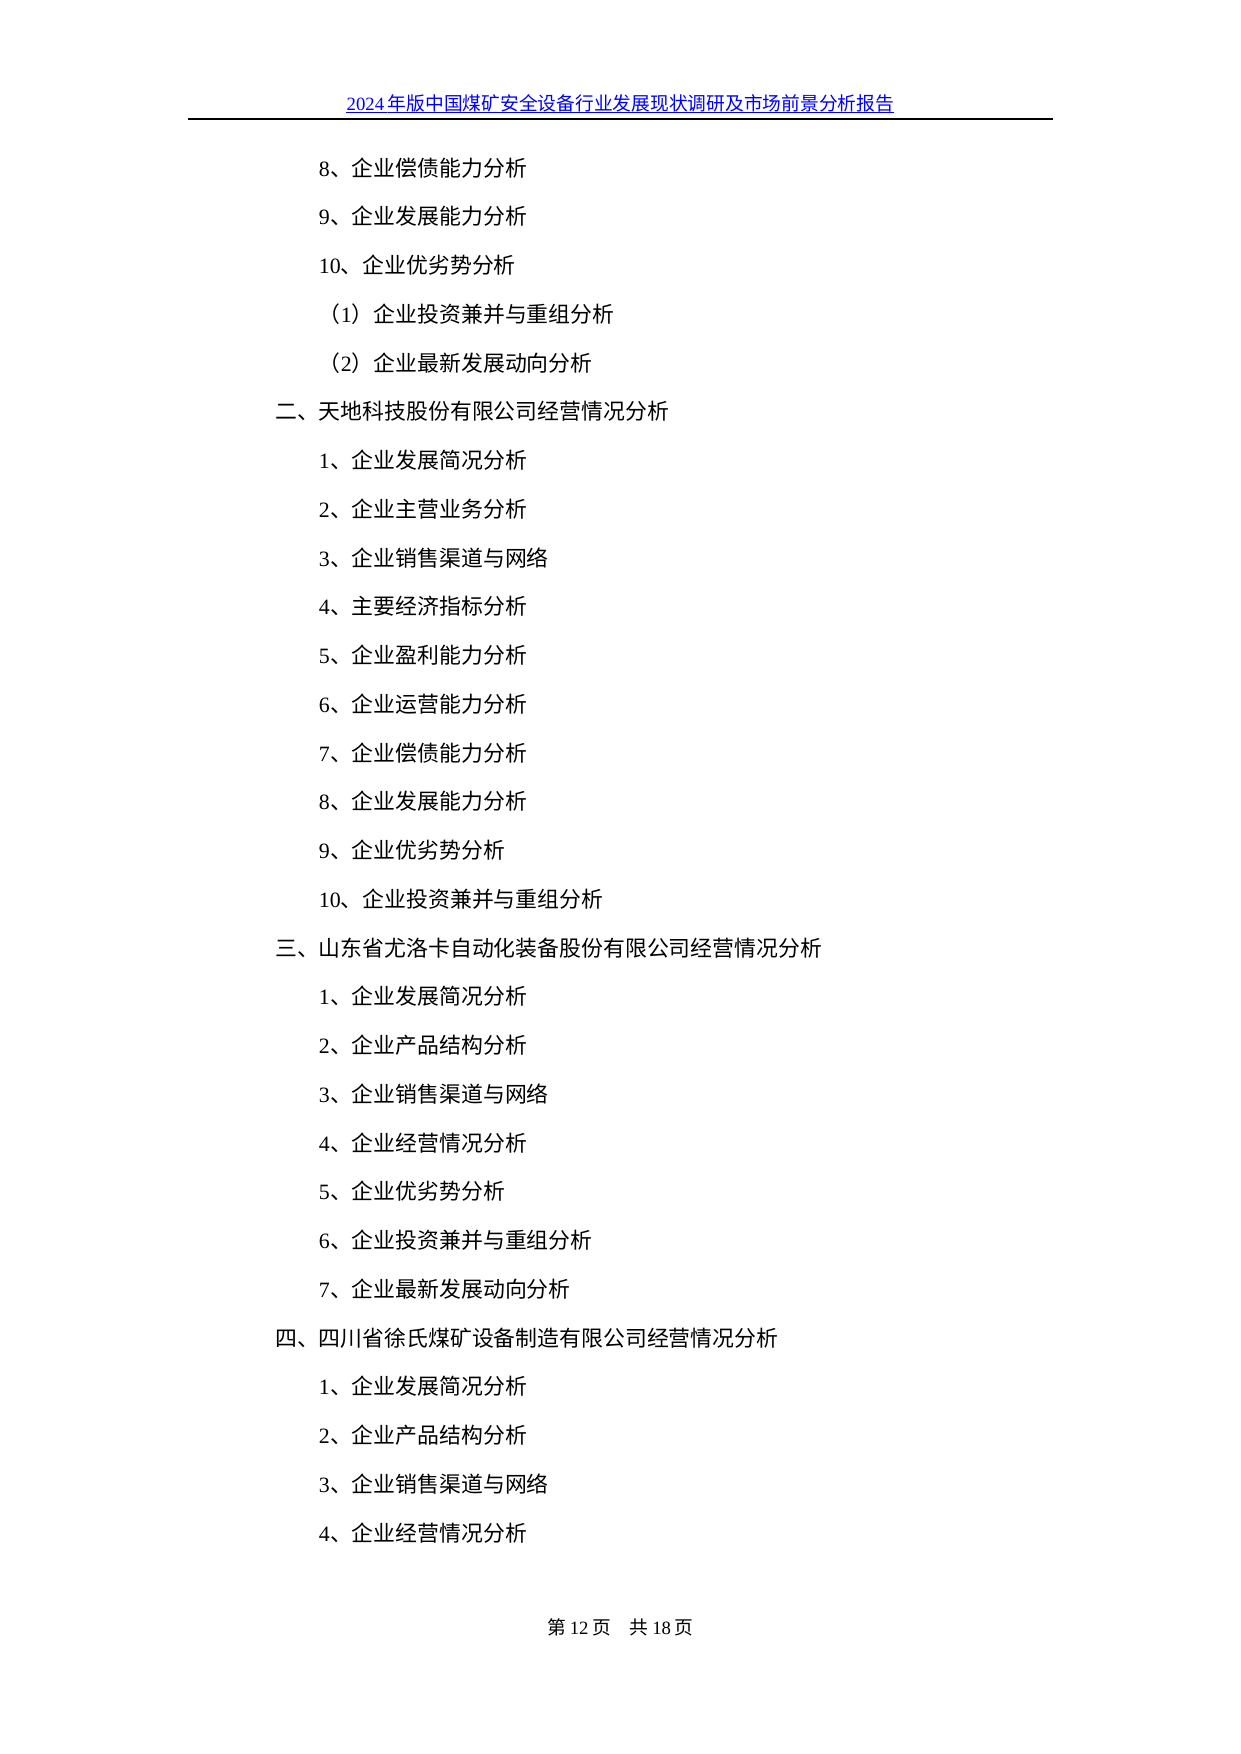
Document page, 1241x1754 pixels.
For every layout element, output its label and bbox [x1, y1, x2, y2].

text [187, 150, 1053, 1548]
